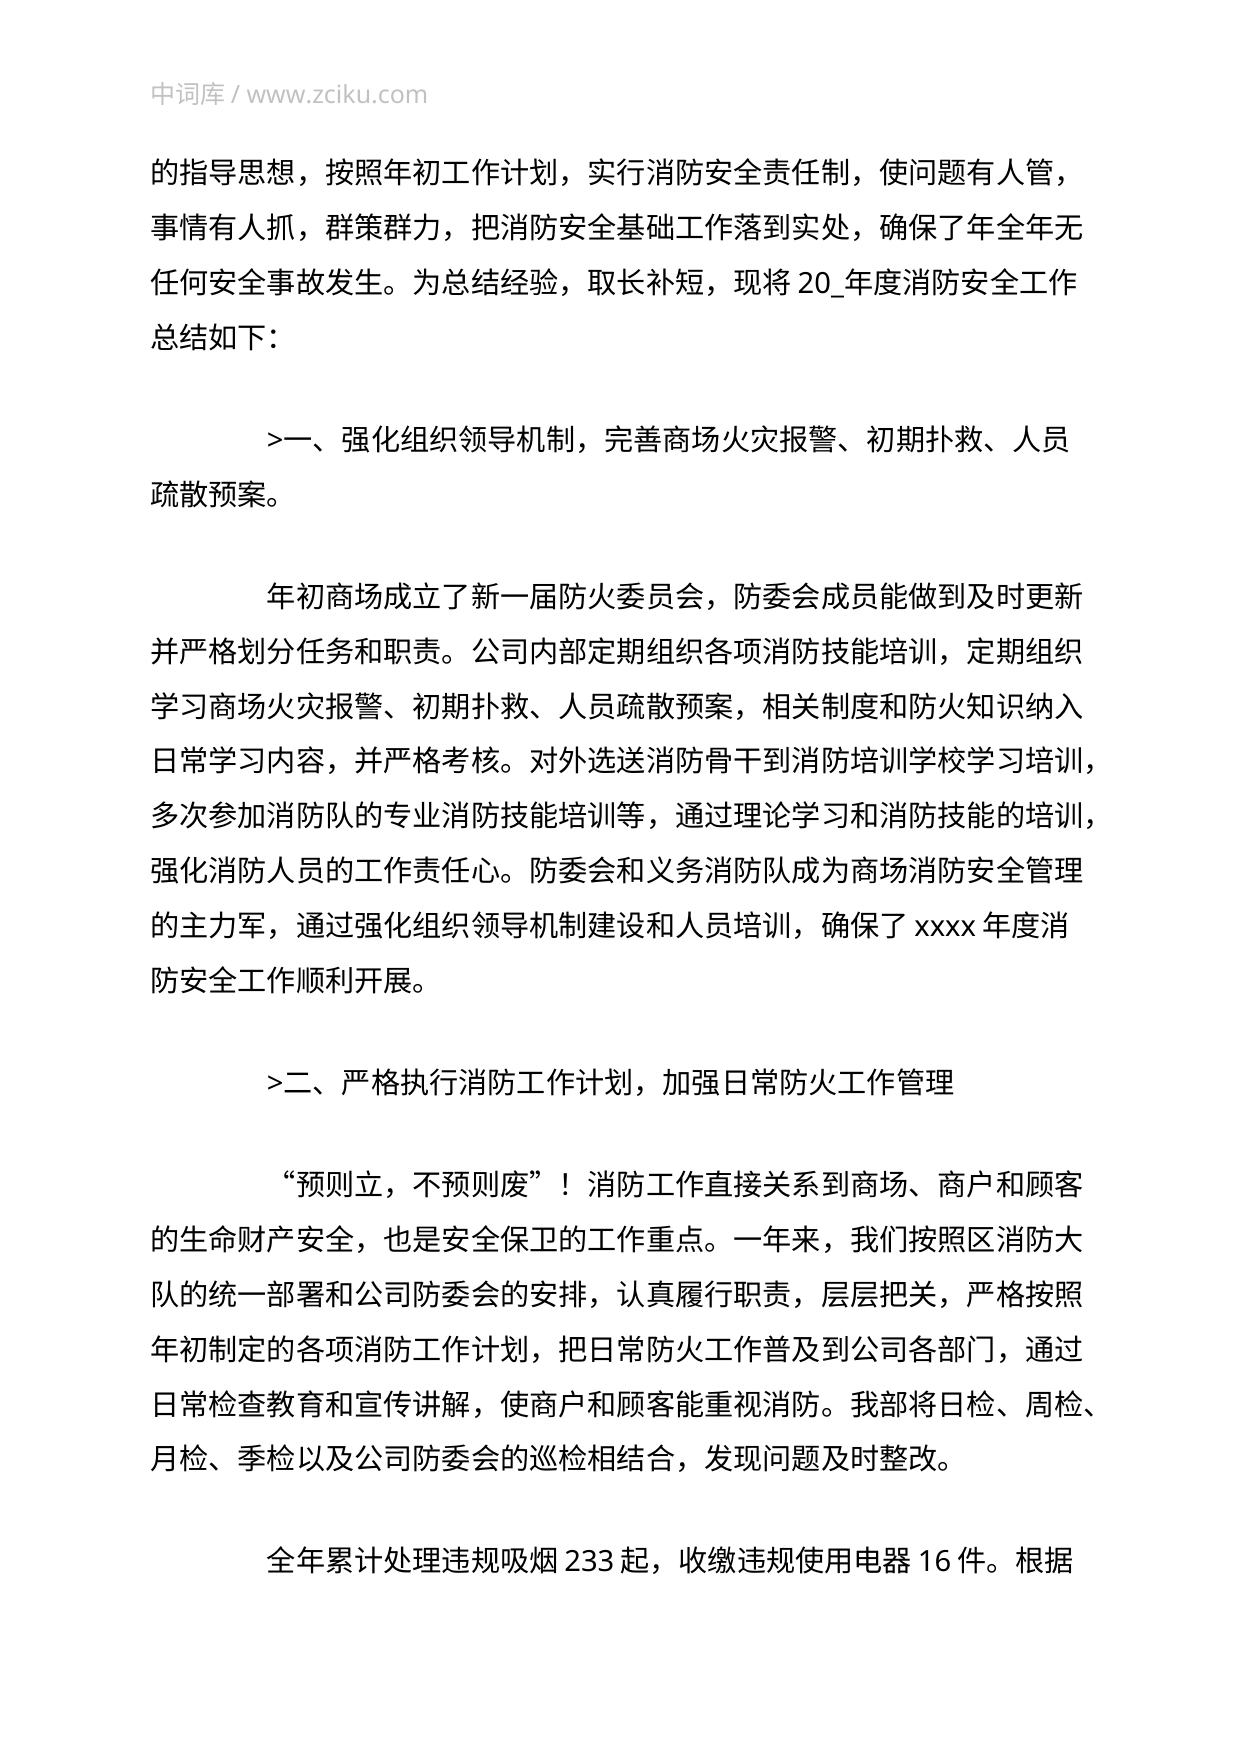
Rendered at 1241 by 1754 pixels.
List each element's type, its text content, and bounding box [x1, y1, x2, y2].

text “预则立，不预则废”！消防工作直接关系到商场、商户和顾客的生命财产安全，也是安全保卫的工作重点。一年来，我们按照区消防大队的统一部署和公司防委会的安排，认真履行职责，层层把关，严格按照年初制定的各项消防工作计划，把日常防火工作普及到公司各部门，通过日常检查教育和宣传讲解，使商户和顾客能重视消防。我部将日检、周检、月检、季检以及公司防委会的巡检相结合，发现问题及时整改。 [150, 1161, 1090, 1478]
text >一、强化组织领导机制，完善商场火灾报警、初期扑救、人员疏散预案。 [150, 417, 1090, 514]
text 年初商场成立了新一届防火委员会，防委会成员能做到及时更新并严格划分任务和职责。公司内部定期组织各项消防技能培训，定期组织学习商场火灾报警、初期扑救、人员疏散预案，相关制度和防火知识纳入日常学习内容，并严格考核。对外选送消防骨干到消防培训学校学习培训，多次参加消防队的专业消防技能培训等，通过理论学习和消防技能的培训，强化消防人员的工作责任心。防委会和义务消防队成为商场消防安全管理的主力军，通过强化组织领导机制建设和人员培训，确保了xxxx年度消防安全工作顺利开展。 [150, 573, 1090, 1000]
text >二、严格执行消防工作计划，加强日常防火工作管理 [150, 1059, 1090, 1102]
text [150, 150, 1090, 357]
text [150, 1538, 1090, 1580]
